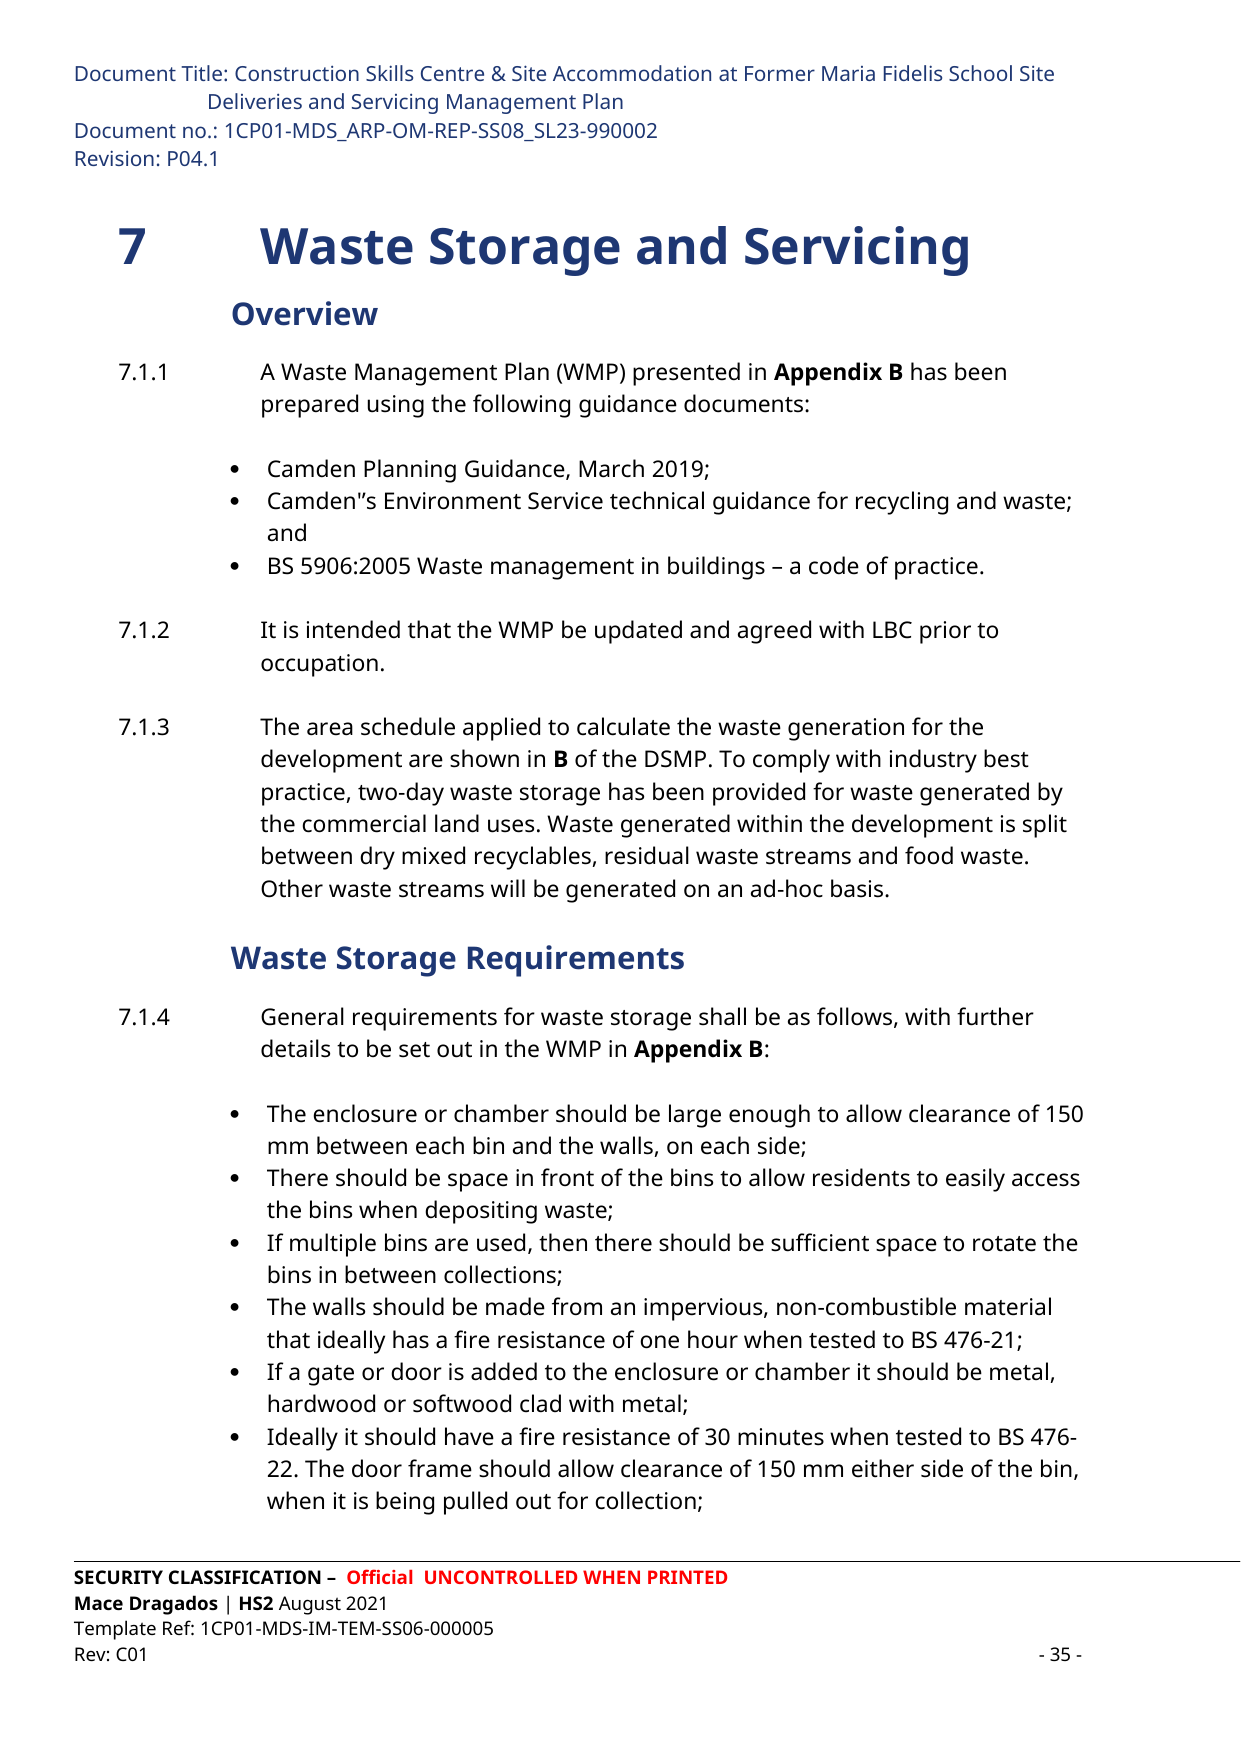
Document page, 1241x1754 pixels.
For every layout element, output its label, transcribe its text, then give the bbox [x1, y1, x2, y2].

subtitle Waste Storage and Servicing [118, 211, 1092, 279]
text It is intended that the WMP be updated and agreed with LBC prior to occupation. [118, 613, 1092, 678]
subtitle Waste Storage Requirements [231, 936, 1092, 979]
subtitle Overview [231, 291, 1092, 334]
text General requirements for waste storage shall be as follows, with further details to be set out in the WMP in Appendix B: [118, 999, 1092, 1064]
list The enclosure or chamber should be large enough to allow clearance of 150 mm between each bin and the walls, on each side; [231, 1096, 1092, 1161]
list The walls should be made from an impervious, non-combustible material that ideally has a fire resistance of one hour when tested to BS 476-21; [231, 1290, 1092, 1355]
list BS 5906:2005 Waste management in buildings – a code of practice. [231, 549, 1092, 581]
list Camden Planning Guidance, March 2019; [231, 452, 1092, 484]
list Camdens Environment Service technical guidance for recycling and waste; and [231, 484, 1092, 549]
list Ideally it should have a fire resistance of 30 minutes when tested to BS 476-22. The door frame should allow clearance of 150 mm either side of the bin, when it is being pulled out for collection; [231, 1419, 1092, 1516]
list If multiple bins are used, then there should be sufficient space to rotate the bins in between collections; [231, 1226, 1092, 1290]
list If a gate or door is added to the enclosure or chamber it should be metal, hardwood or softwood clad with metal; [231, 1355, 1092, 1419]
text A Waste Management Plan (WMP) presented in Appendix B has been prepared using the following guidance documents: [118, 355, 1092, 419]
text The area schedule applied to calculate the waste generation for the development are shown in . To comply with industry best practice, two-day waste storage has been provided for waste generated by the commercial land uses. Waste generated within the development is split between dry mixed recyclables, residual waste streams and food waste. Other waste streams will be generated on an ad-hoc basis. [118, 710, 1092, 904]
list There should be space in front of the bins to allow residents to easily access the bins when depositing waste; [231, 1161, 1092, 1226]
